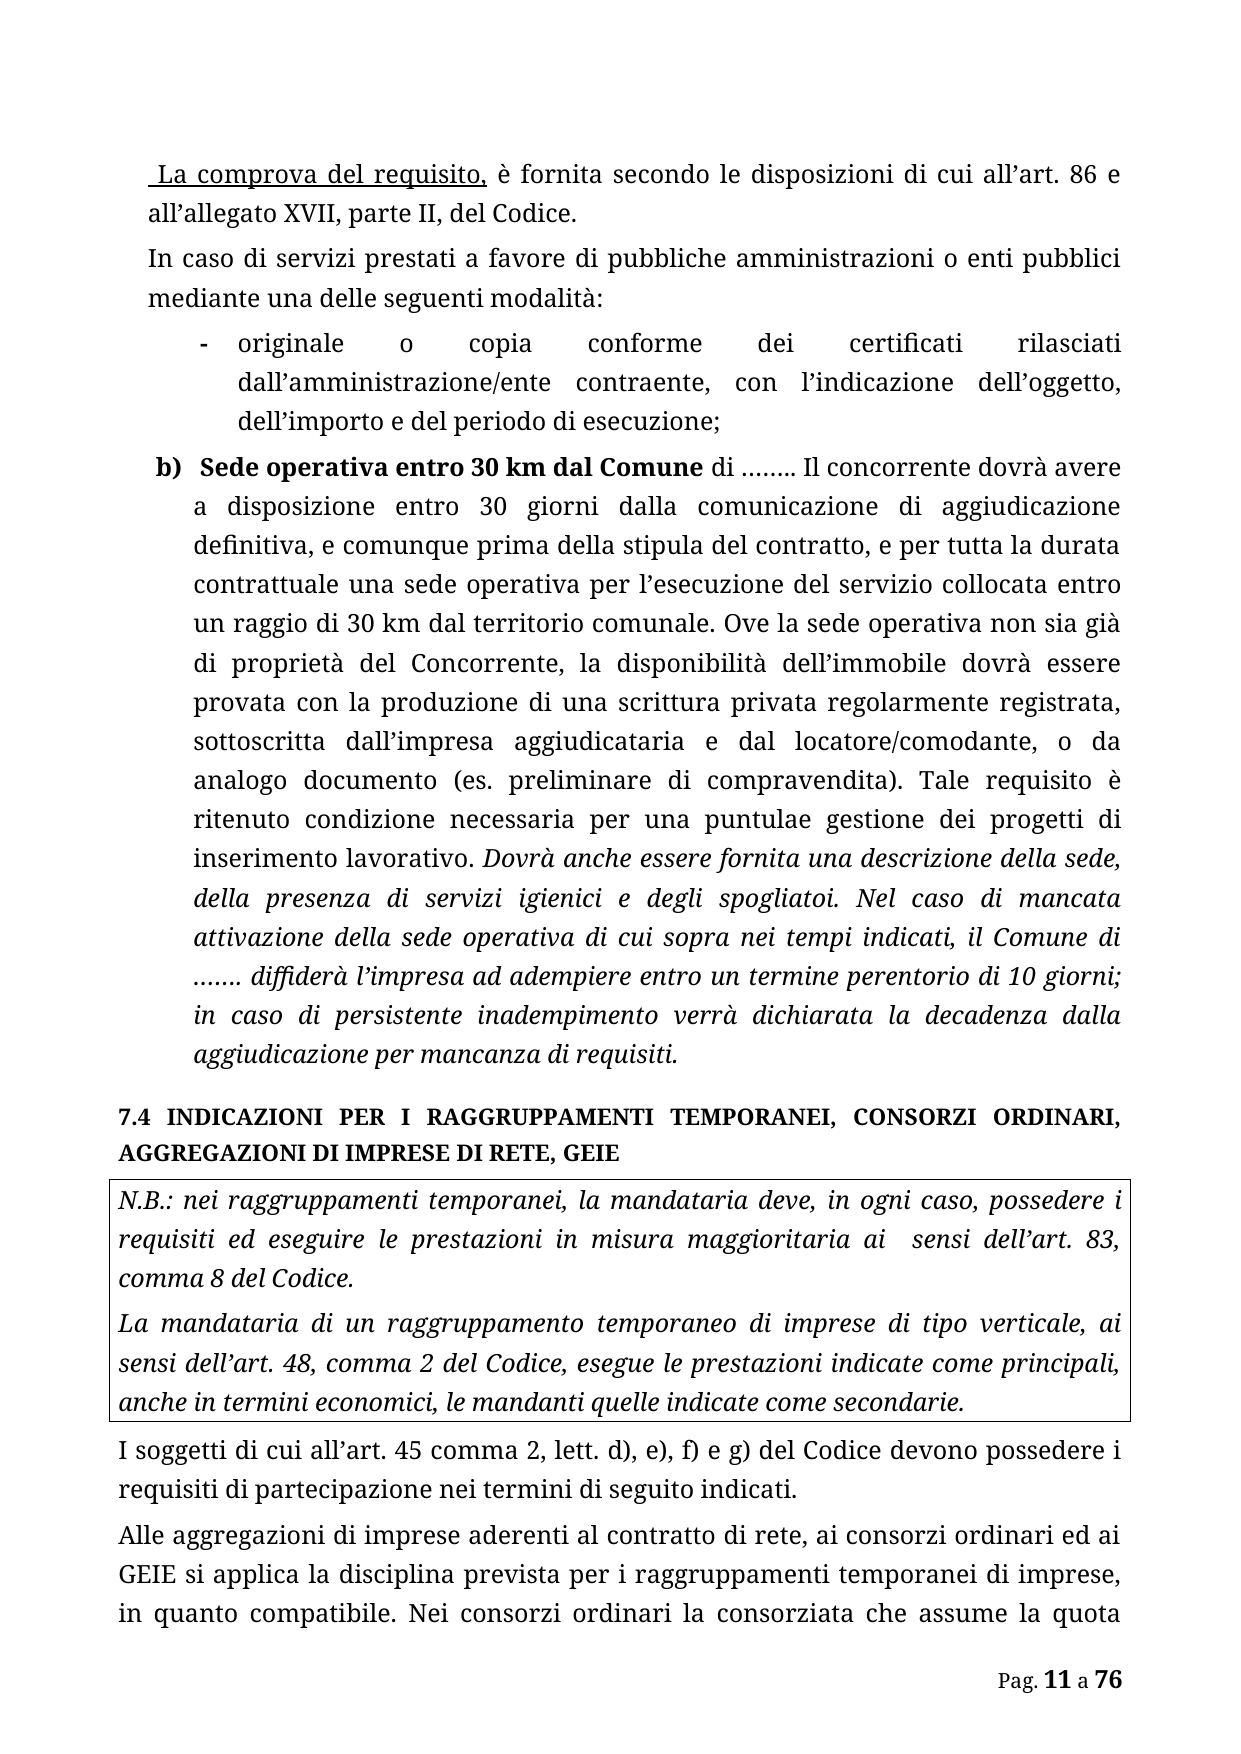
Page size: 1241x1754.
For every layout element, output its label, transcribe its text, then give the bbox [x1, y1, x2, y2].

list Sede operativa entro 30 km dal Comune di …….. Il concorrente dovrà avere a disposizione entro 30 giorni dalla comunicazione di aggiudicazione definitiva, e comunque prima della stipula del contratto, e per tutta la durata contrattuale una sede operativa per l’esecuzione del servizio collocata entro un raggio di 30 km dal territorio comunale. Ove la sede operativa non sia già di proprietà del Concorrente, la disponibilità dell’immobile dovrà essere provata con la produzione di una scrittura privata regolarmente registrata, sottoscritta dall’impresa aggiudicataria e dal locatore/comodante, o da analogo documento (es. preliminare di compravendita). Tale requisito è ritenuto condizione necessaria per una puntulae gestione dei progetti di inserimento lavorativo. Dovrà anche essere fornita una descrizione della sede, della presenza di servizi igienici e degli spogliatoi. Nel caso di mancata attivazione della sede operativa di cui sopra nei tempi indicati, il Comune di ……. diffiderà l’impresa ad adempiere entro un termine perentorio di 10 giorni; in caso di persistente inadempimento verrà dichiarata la decadenza dalla aggiudicazione per mancanza di requisiti. [156, 449, 1122, 1071]
text N.B.: nei raggruppamenti temporanei, la mandataria deve, in ogni caso, possedere i requisiti ed eseguire le prestazioni in misura maggioritaria ai sensi dell’art. 83, comma 8 del Codice. [110, 1180, 1130, 1295]
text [118, 1518, 1122, 1630]
text La mandataria di un raggruppamento temporaneo di imprese di tipo verticale, ai sensi dell’art. 48, comma 2 del Codice, esegue le prestazioni indicate come principali, anche in termini economici, le mandanti quelle indicate come secondarie. [110, 1303, 1130, 1421]
text In caso di servizi prestati a favore di pubbliche amministrazioni o enti pubblici mediante una delle seguenti modalità: [148, 241, 1122, 314]
subtitle 7.4 Indicazioni per i raggruppamenti temporanei, consorzi ordinari, aggregazioni di imprese di rete, GEIE [118, 1101, 1122, 1168]
list La comprova del requisito, è fornita secondo le disposizioni di cui all’art. 86 e all’allegato XVII, parte II, del Codice. [148, 157, 1122, 230]
list originale o copia conforme dei certificati rilasciati dall’amministrazione/ente contraente, con l’indicazione dell’oggetto, dell’importo e del periodo di esecuzione; [200, 326, 1122, 438]
text I soggetti di cui all’art. 45 comma 2, lett. d), e), f) e g) del Codice devono possedere i requisiti di partecipazione nei termini di seguito indicati. [118, 1433, 1122, 1506]
